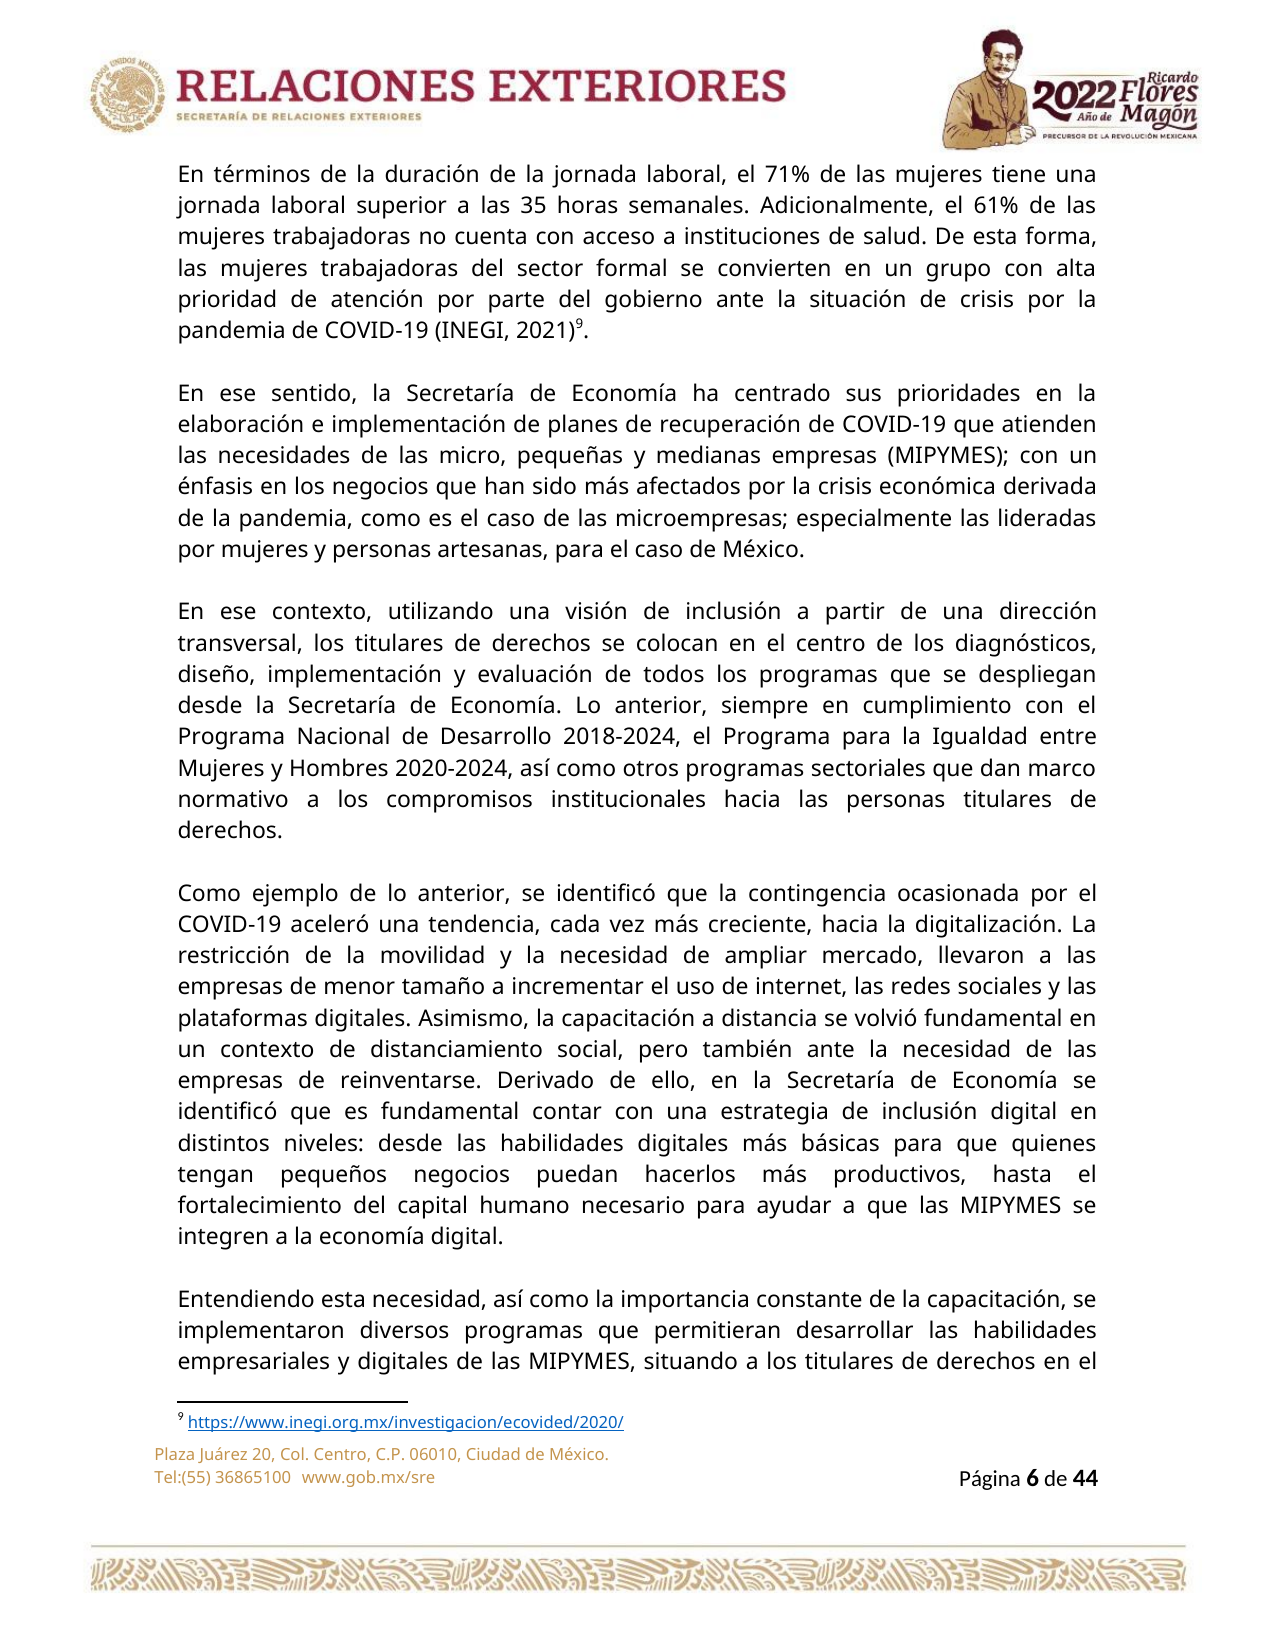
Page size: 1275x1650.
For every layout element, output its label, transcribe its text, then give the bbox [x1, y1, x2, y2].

text En ese contexto, utilizando una visión de inclusión a partir de una dirección transversal, los titulares de derechos se colocan en el centro de los diagnósticos, diseño, implementación y evaluación de todos los programas que se despliegan desde la Secretaría de Economía. Lo anterior, siempre en cumplimiento con el Programa Nacional de Desarrollo 2018-2024, el Programa para la Igualdad entre Mujeres y Hombres 2020-2024, así como otros programas sectoriales que dan marco normativo a los compromisos institucionales hacia las personas titulares de derechos. [177, 595, 1098, 845]
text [177, 1283, 1098, 1377]
text Como ejemplo de lo anterior, se identificó que la contingencia ocasionada por el COVID-19 aceleró una tendencia, cada vez más creciente, hacia la digitalización. La restricción de la movilidad y la necesidad de ampliar mercado, llevaron a las empresas de menor tamaño a incrementar el uso de internet, las redes sociales y las plataformas digitales. Asimismo, la capacitación a distancia se volvió fundamental en un contexto de distanciamiento social, pero también ante la necesidad de las empresas de reinventarse. Derivado de ello, en la Secretaría de Economía se identificó que es fundamental contar con una estrategia de inclusión digital en distintos niveles: desde las habilidades digitales más básicas para que quienes tengan pequeños negocios puedan hacerlos más productivos, hasta el fortalecimiento del capital humano necesario para ayudar a que las MIPYMES se integren a la economía digital. [177, 877, 1098, 1252]
text En términos de la duración de la jornada laboral, el 71% de las mujeres tiene una jornada laboral superior a las 35 horas semanales. Adicionalmente, el 61% de las mujeres trabajadoras no cuenta con acceso a instituciones de salud. De esta forma, las mujeres trabajadoras del sector formal se convierten en un grupo con alta prioridad de atención por parte del gobierno ante la situación de crisis por la pandemia de COVID-19 (INEGI, 2021). [177, 158, 1098, 345]
picture [0, 0, 1275, 1650]
text En ese sentido, la Secretaría de Economía ha centrado sus prioridades en la elaboración e implementación de planes de recuperación de COVID-19 que atienden las necesidades de las micro, pequeñas y medianas empresas (MIPYMES); con un énfasis en los negocios que han sido más afectados por la crisis económica derivada de la pandemia, como es el caso de las microempresas; especialmente las lideradas por mujeres y personas artesanas, para el caso de México. [177, 377, 1098, 564]
